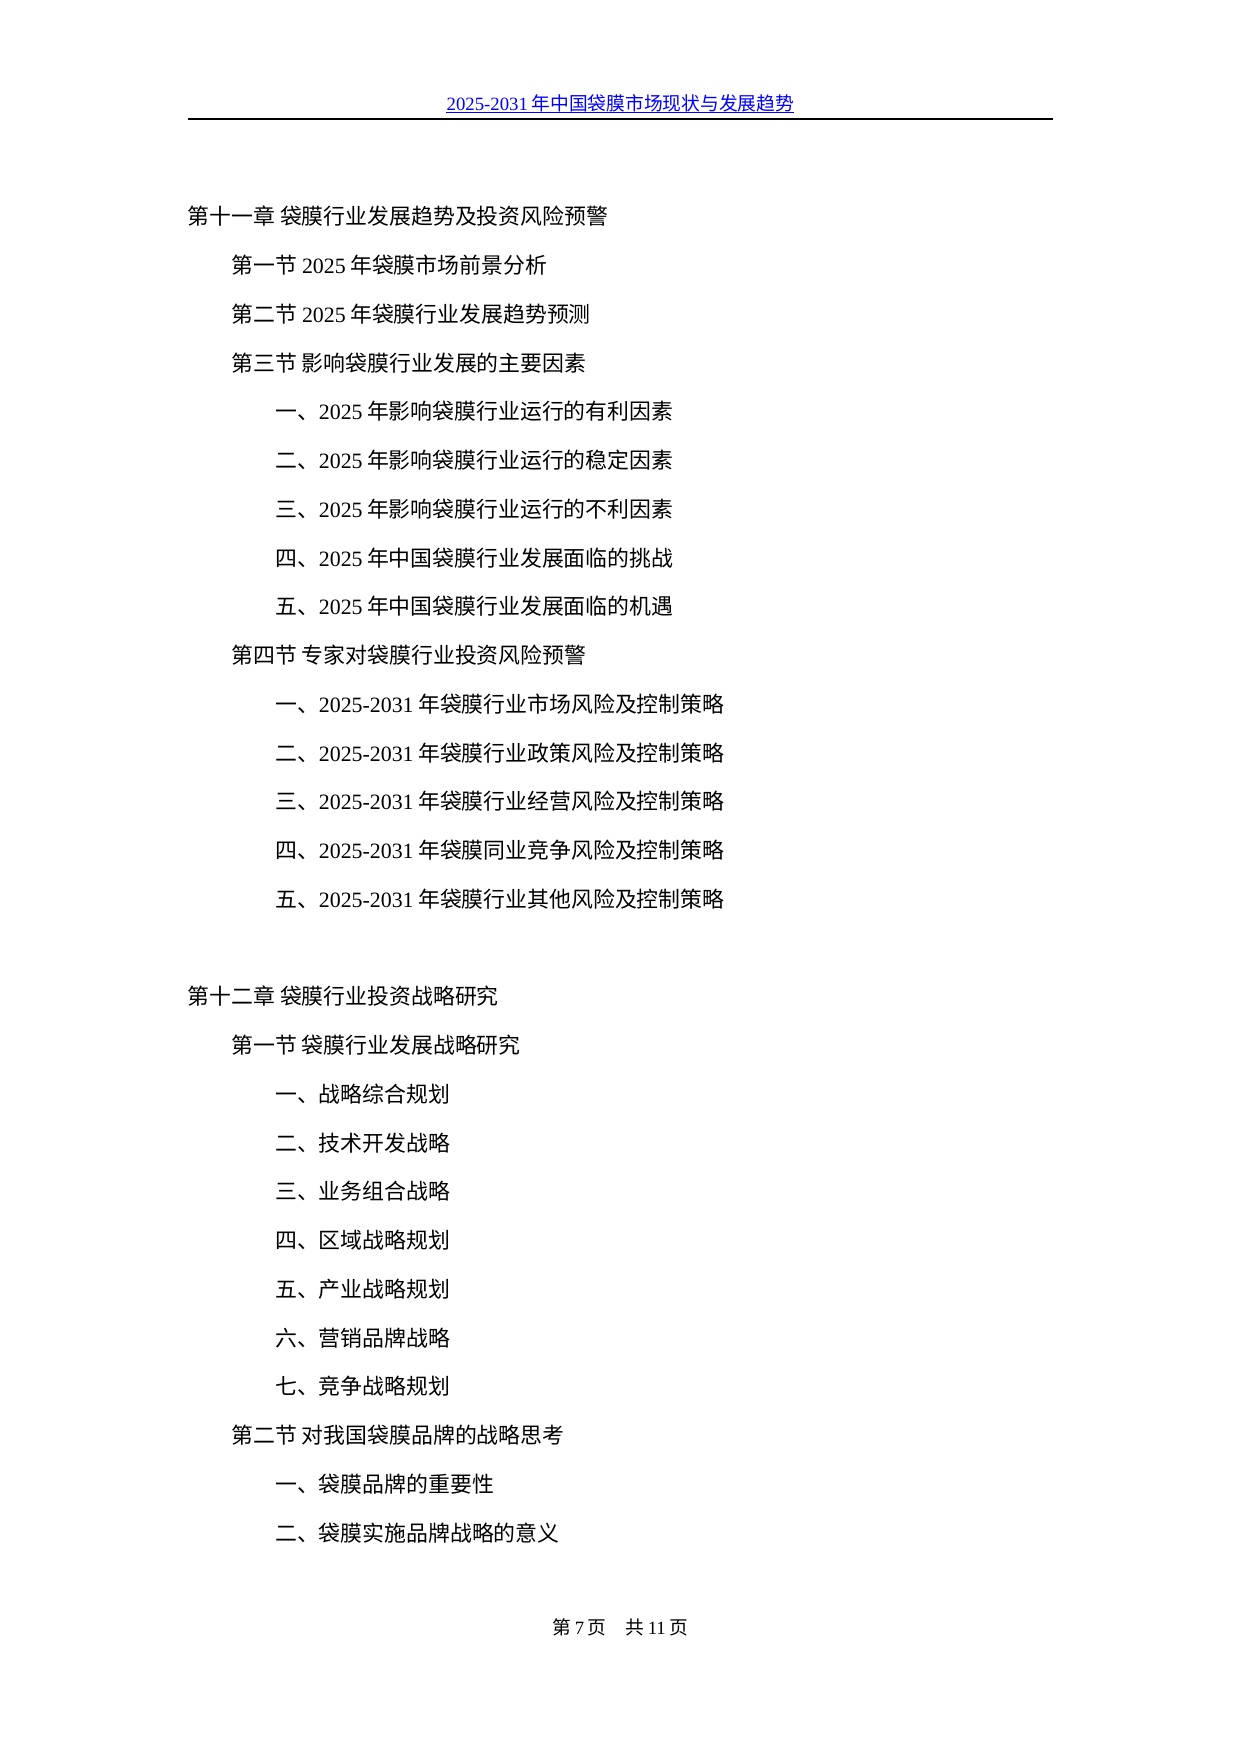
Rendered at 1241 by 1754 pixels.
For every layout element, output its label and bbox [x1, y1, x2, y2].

text [187, 150, 1053, 1548]
